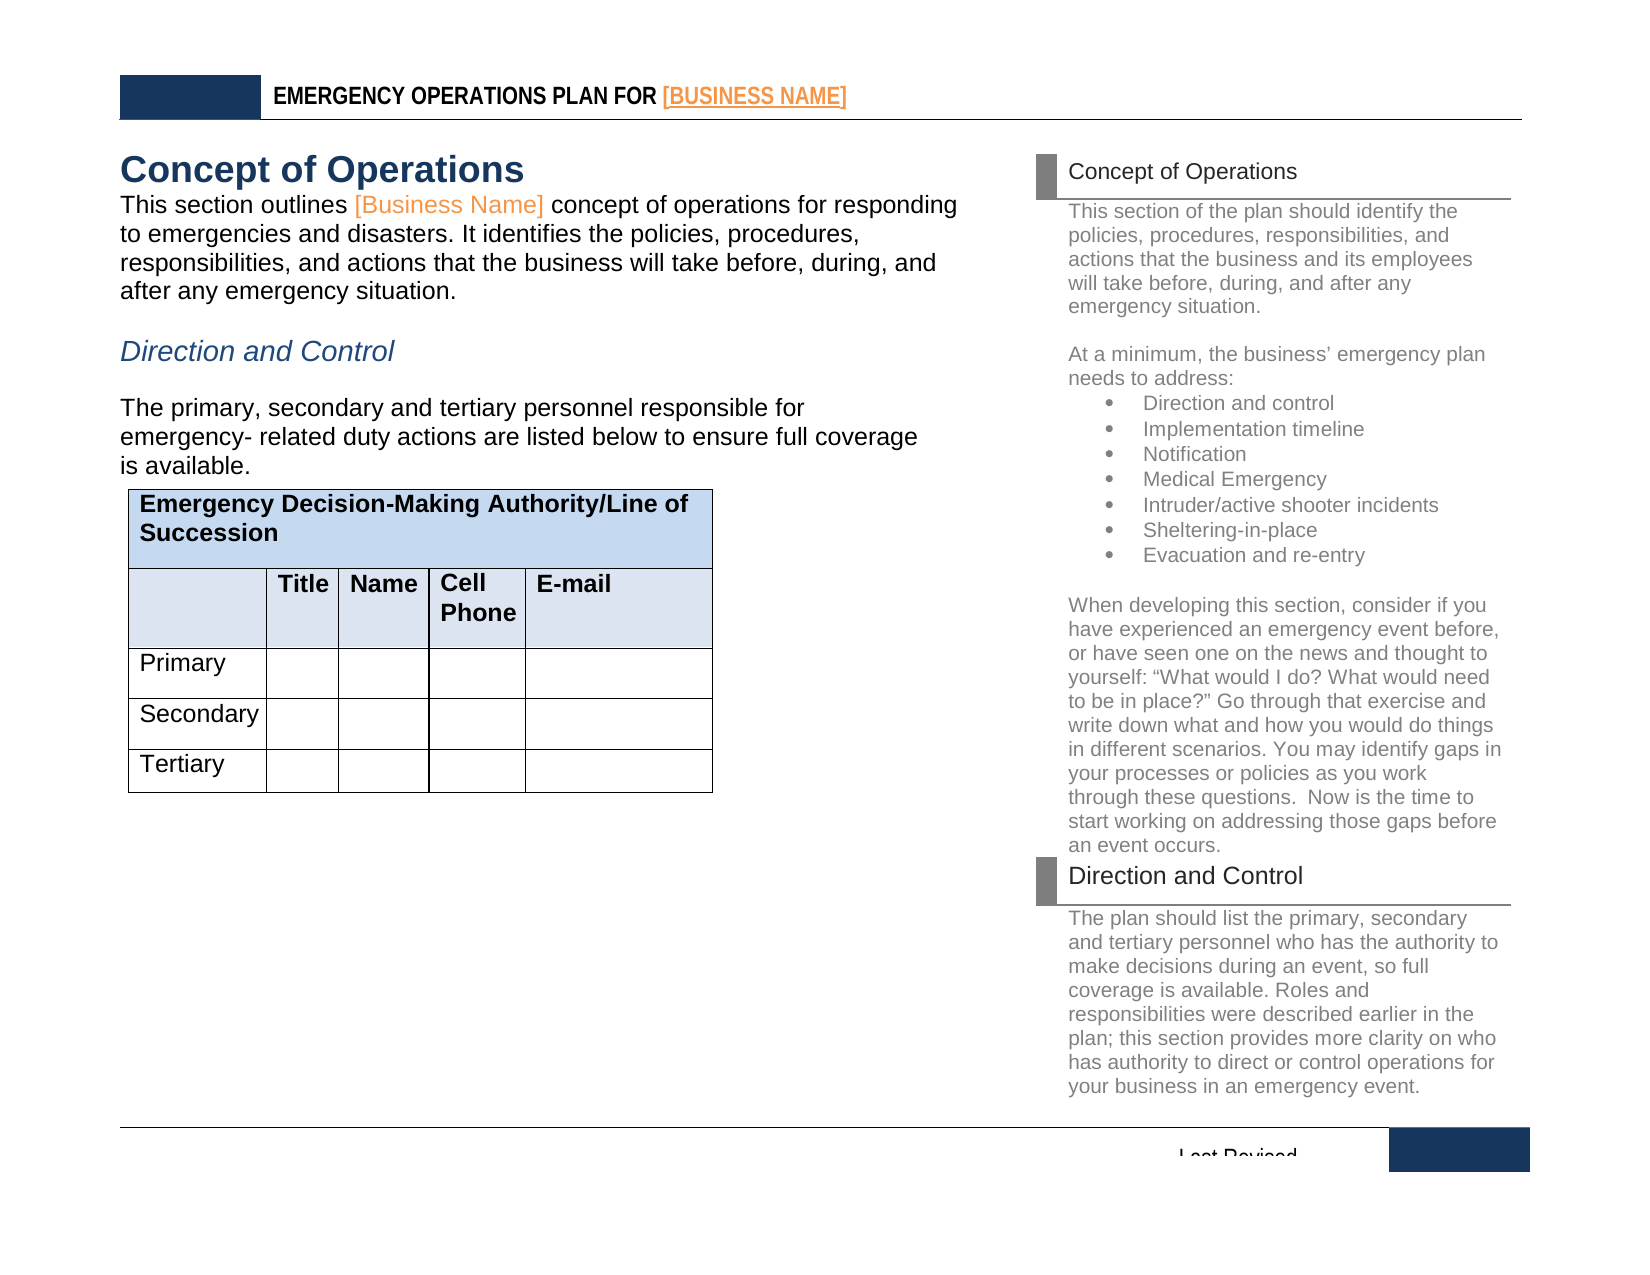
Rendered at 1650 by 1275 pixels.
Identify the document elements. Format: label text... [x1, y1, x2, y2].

text At a minimum, the business’ emergency plan needs to address: [1068, 343, 1533, 390]
text When developing this section, consider if you have experienced an emergency event before, or have seen one on the news and thought to yourself: “What would I do? What would need to be in place?” Go through that exercise and write down what and how you would do things in different scenarios. You may identify gaps in your processes or policies as you work through these questions. Now is the time to start working on addressing those gaps before an event occurs. [1068, 593, 1502, 857]
list Medical Emergency [1106, 466, 1546, 492]
subtitle Concept of Operations [1068, 158, 1546, 184]
list Intruder/active shooter incidents [1106, 492, 1546, 517]
text This section of the plan should identify the policies, procedures, responsibilities, and actions that the business and its employees will take before, during, and after any emergency situation. [1068, 199, 1506, 318]
text Direction and Control [1068, 861, 1546, 890]
subtitle Concept of Operations [120, 147, 983, 190]
list Notification [1106, 441, 1546, 466]
list Implementation timeline [1106, 416, 1546, 441]
list Evacuation and re‑entry [1106, 542, 1546, 568]
list Direction and control [1106, 390, 1546, 416]
list Sheltering-in-place [1106, 517, 1546, 542]
text The plan should list the primary, secondary and tertiary personnel who has the authority to make decisions during an event, so full coverage is available. Roles and responsibilities were described earlier in the plan; this section provides more clarity on who has authority to direct or control operations for your business in an emergency event. [1068, 906, 1505, 1097]
text The primary, secondary and tertiary personnel responsible for emergency- related duty actions are listed below to ensure full coverage is available. [120, 393, 941, 479]
subtitle Direction and Control [120, 334, 983, 368]
text This section outlines [Business Name] concept of operations for responding to emergencies and disasters. It identifies the policies, procedures, responsibilities, and actions that the business will take before, during, and after any emergency situation. [120, 190, 983, 305]
